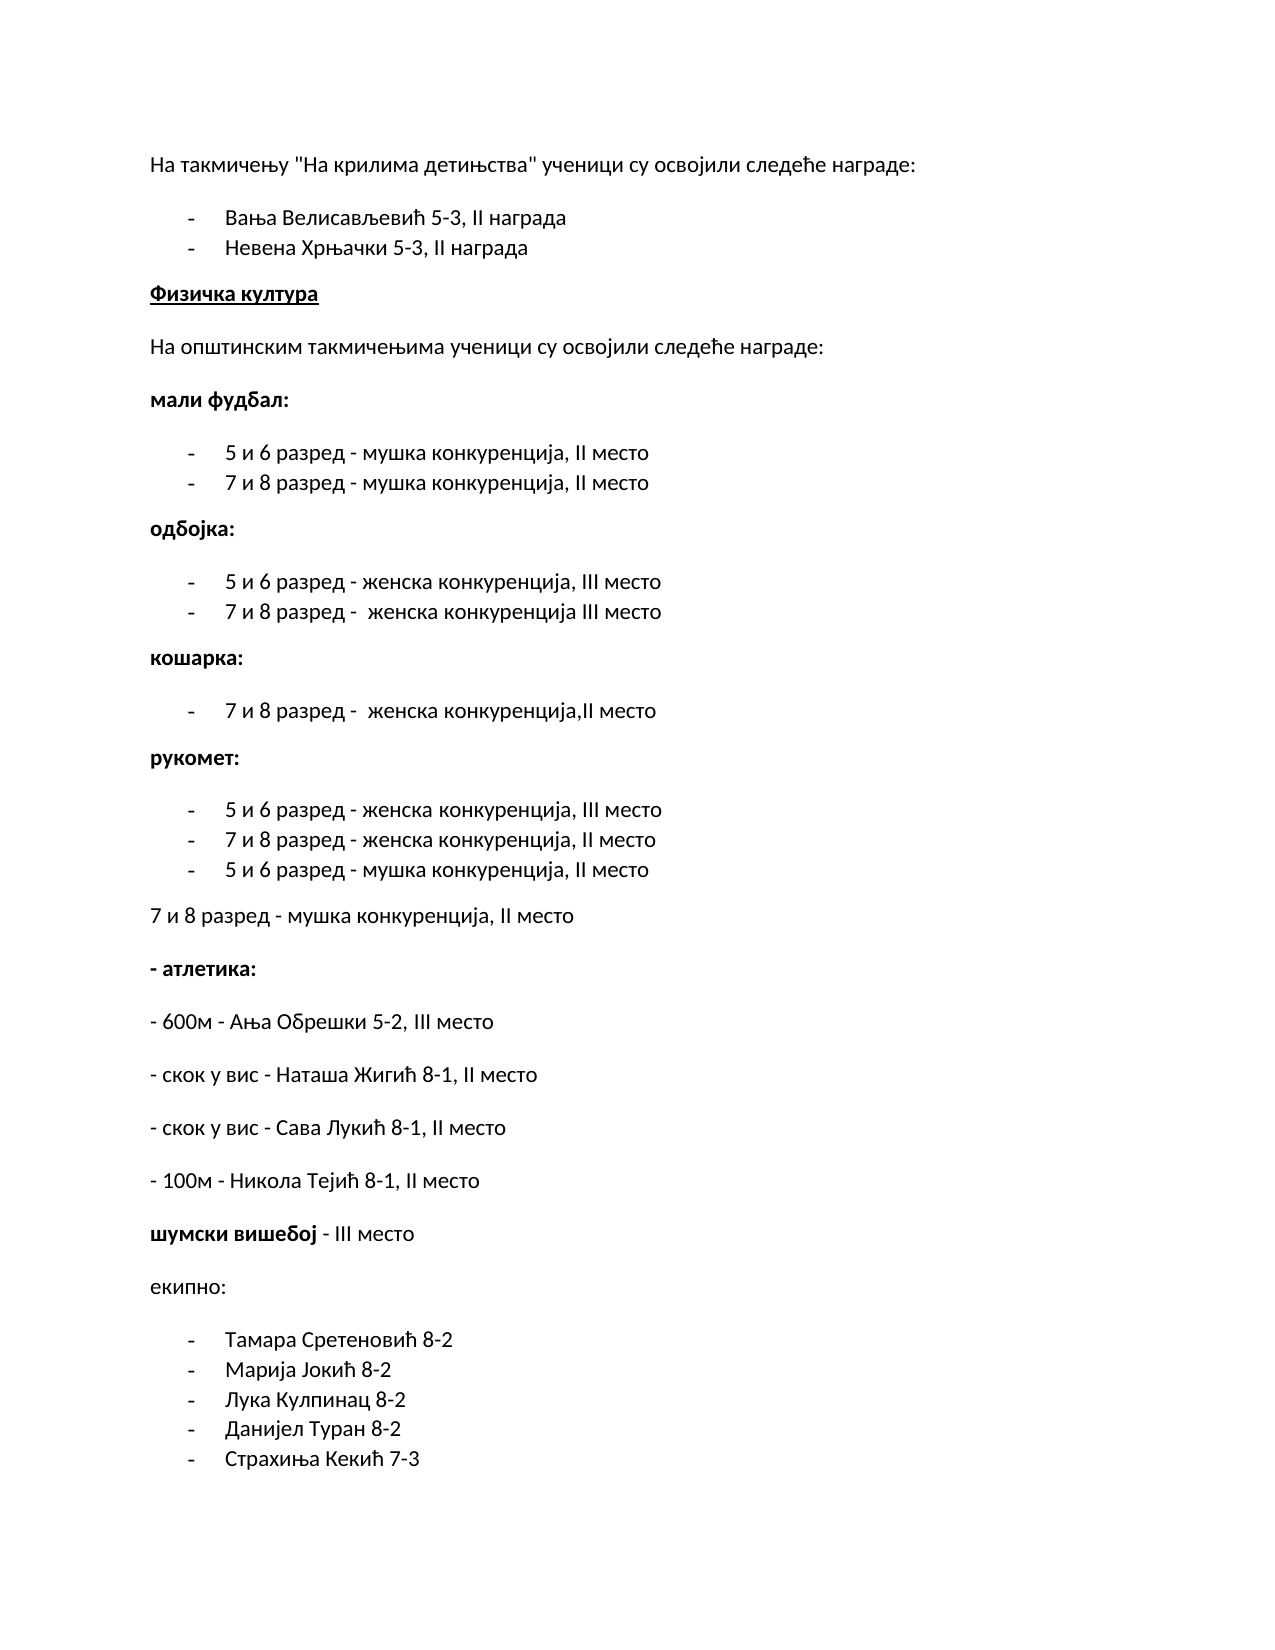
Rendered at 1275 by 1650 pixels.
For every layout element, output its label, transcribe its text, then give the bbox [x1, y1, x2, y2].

list 7 и 8 разред - женска конкуренција III место [187, 597, 1125, 625]
text - 100м - Никола Тејић 8-1, II место [150, 1166, 1125, 1194]
text мали фудбал: [150, 385, 1125, 413]
list 7 и 8 разред - мушка конкуренција, II место [187, 468, 1125, 496]
list Лука Кулпинац 8-2 [187, 1385, 1125, 1413]
list Страхиња Кекић 7-3 [187, 1444, 1125, 1472]
text кошарка: [150, 643, 1125, 671]
text екипно: [150, 1272, 1125, 1301]
list Данијел Туран 8-2 [187, 1414, 1125, 1443]
list 7 и 8 разред - женска конкуренција,II место [187, 696, 1125, 724]
text одбојка: [150, 514, 1125, 542]
text шумски вишебој - III место [150, 1219, 1125, 1247]
text - скок у вис - Сава Лукић 8-1, II место [150, 1113, 1125, 1141]
list 7 и 8 разред - женска конкуренција, II место [187, 825, 1125, 853]
text - 600м - Ања Обрешки 5-2, III место [150, 1007, 1125, 1035]
text - скок у вис - Наташа Жигић 8-1, II место [150, 1060, 1125, 1088]
list Вања Велисављевић 5-3, II награда [187, 203, 1125, 231]
list 5 и 6 разред - мушка конкуренција, II место [187, 855, 1125, 883]
list Тамара Сретеновић 8-2 [187, 1326, 1125, 1353]
list Марија Јокић 8-2 [187, 1355, 1125, 1383]
text На општинским такмичењима ученици су освојили следеће награде: [150, 332, 1125, 360]
text Физичка култура [150, 279, 1125, 307]
list Невена Хрњачки 5-3, II награда [187, 233, 1125, 261]
list 5 и 6 разред - мушка конкуренција, II место [187, 438, 1125, 466]
list 5 и 6 разред - женска конкуренција, III место [187, 567, 1125, 595]
text рукомет: [150, 743, 1125, 771]
list 5 и 6 разред - женска конкуренција, III место [187, 796, 1125, 824]
text На такмичењу "На крилима детињства" ученици су освојили следеће награде: [150, 150, 1125, 178]
text - атлетика: [150, 954, 1125, 982]
text 7 и 8 разред - мушка конкуренција, II место [150, 901, 1125, 929]
